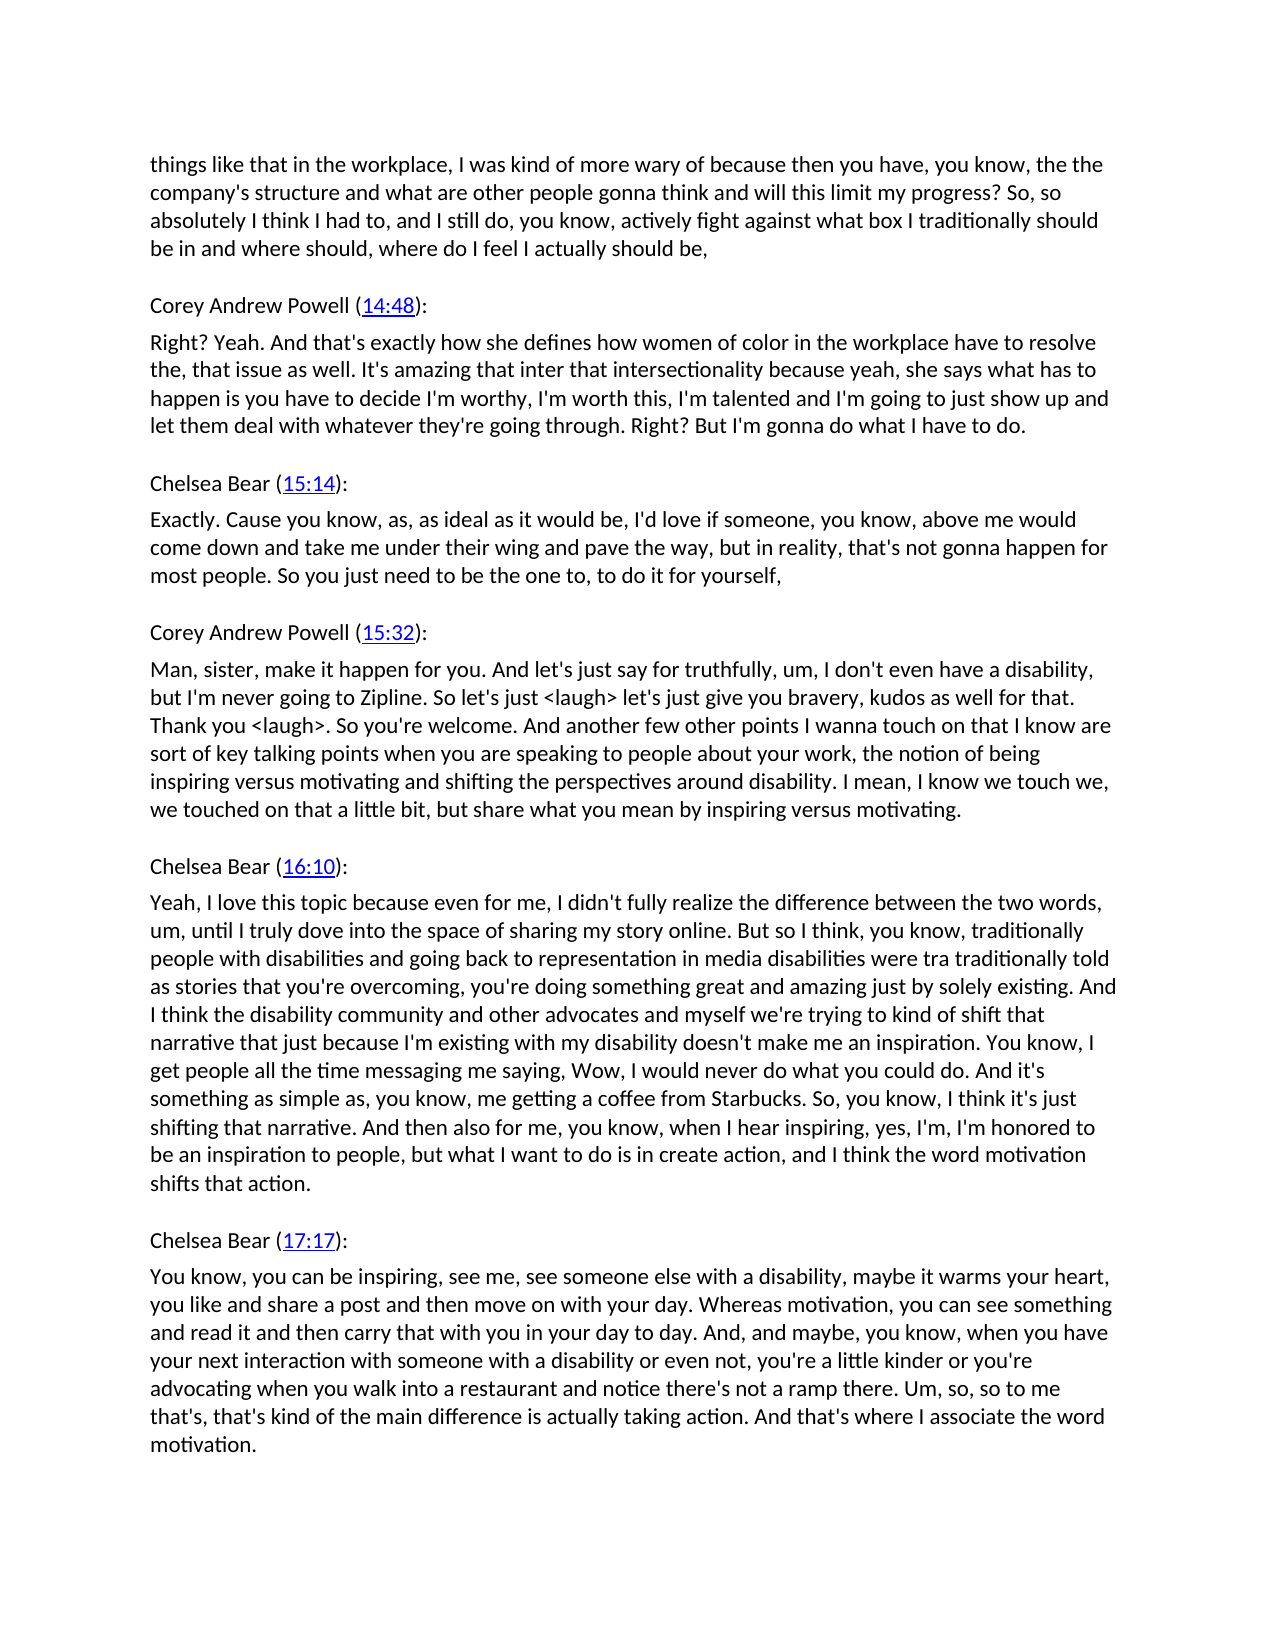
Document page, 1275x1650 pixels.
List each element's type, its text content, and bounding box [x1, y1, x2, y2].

text Man, sister, make it happen for you. And let's just say for truthfully, um, I don't even have a disability, but I'm never going to Zipline. So let's just <laugh> let's just give you bravery, kudos as well for that. Thank you <laugh>. So you're welcome. And another few other points I wanna touch on that I know are sort of key talking points when you are speaking to people about your work, the notion of being inspiring versus motivating and shifting the perspectives around disability. I mean, I know we touch we, we touched on that a little bit, but share what you mean by inspiring versus motivating. [150, 655, 1125, 823]
text Corey Andrew Powell (14:48): [150, 291, 1125, 319]
text Exactly. Cause you know, as, as ideal as it would be, I'd love if someone, you know, above me would come down and take me under their wing and pave the way, but in reality, that's not gonna happen for most people. So you just need to be the one to, to do it for yourself, [150, 505, 1125, 589]
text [150, 150, 1125, 262]
text Corey Andrew Powell (15:32): [150, 618, 1125, 646]
text Chelsea Bear (17:17): [150, 1226, 1125, 1254]
text Chelsea Bear (15:14): [150, 469, 1125, 497]
text Yeah, I love this topic because even for me, I didn't fully realize the difference between the two words, um, until I truly dove into the space of sharing my story online. But so I think, you know, traditionally people with disabilities and going back to representation in media disabilities were tra traditionally told as stories that you're overcoming, you're doing something great and amazing just by solely existing. And I think the disability community and other advocates and myself we're trying to kind of shift that narrative that just because I'm existing with my disability doesn't make me an inspiration. You know, I get people all the time messaging me saying, Wow, I would never do what you could do. And it's something as simple as, you know, me getting a coffee from Starbucks. So, you know, I think it's just shifting that narrative. And then also for me, you know, when I hear inspiring, yes, I'm, I'm honored to be an inspiration to people, but what I want to do is in create action, and I think the word motivation shifts that action. [150, 888, 1125, 1197]
text You know, you can be inspiring, see me, see someone else with a disability, maybe it warms your heart, you like and share a post and then move on with your day. Whereas motivation, you can see something and read it and then carry that with you in your day to day. And, and maybe, you know, when you have your next interaction with someone with a disability or even not, you're a little kinder or you're advocating when you walk into a restaurant and notice there's not a ramp there. Um, so, so to me that's, that's kind of the main difference is actually taking action. And that's where I associate the word motivation. [150, 1262, 1125, 1458]
text Right? Yeah. And that's exactly how she defines how women of color in the workplace have to resolve the, that issue as well. It's amazing that inter that intersectionality because yeah, she says what has to happen is you have to decide I'm worthy, I'm worth this, I'm talented and I'm going to just show up and let them deal with whatever they're going through. Right? But I'm gonna do what I have to do. [150, 328, 1125, 440]
text Chelsea Bear (16:10): [150, 852, 1125, 880]
